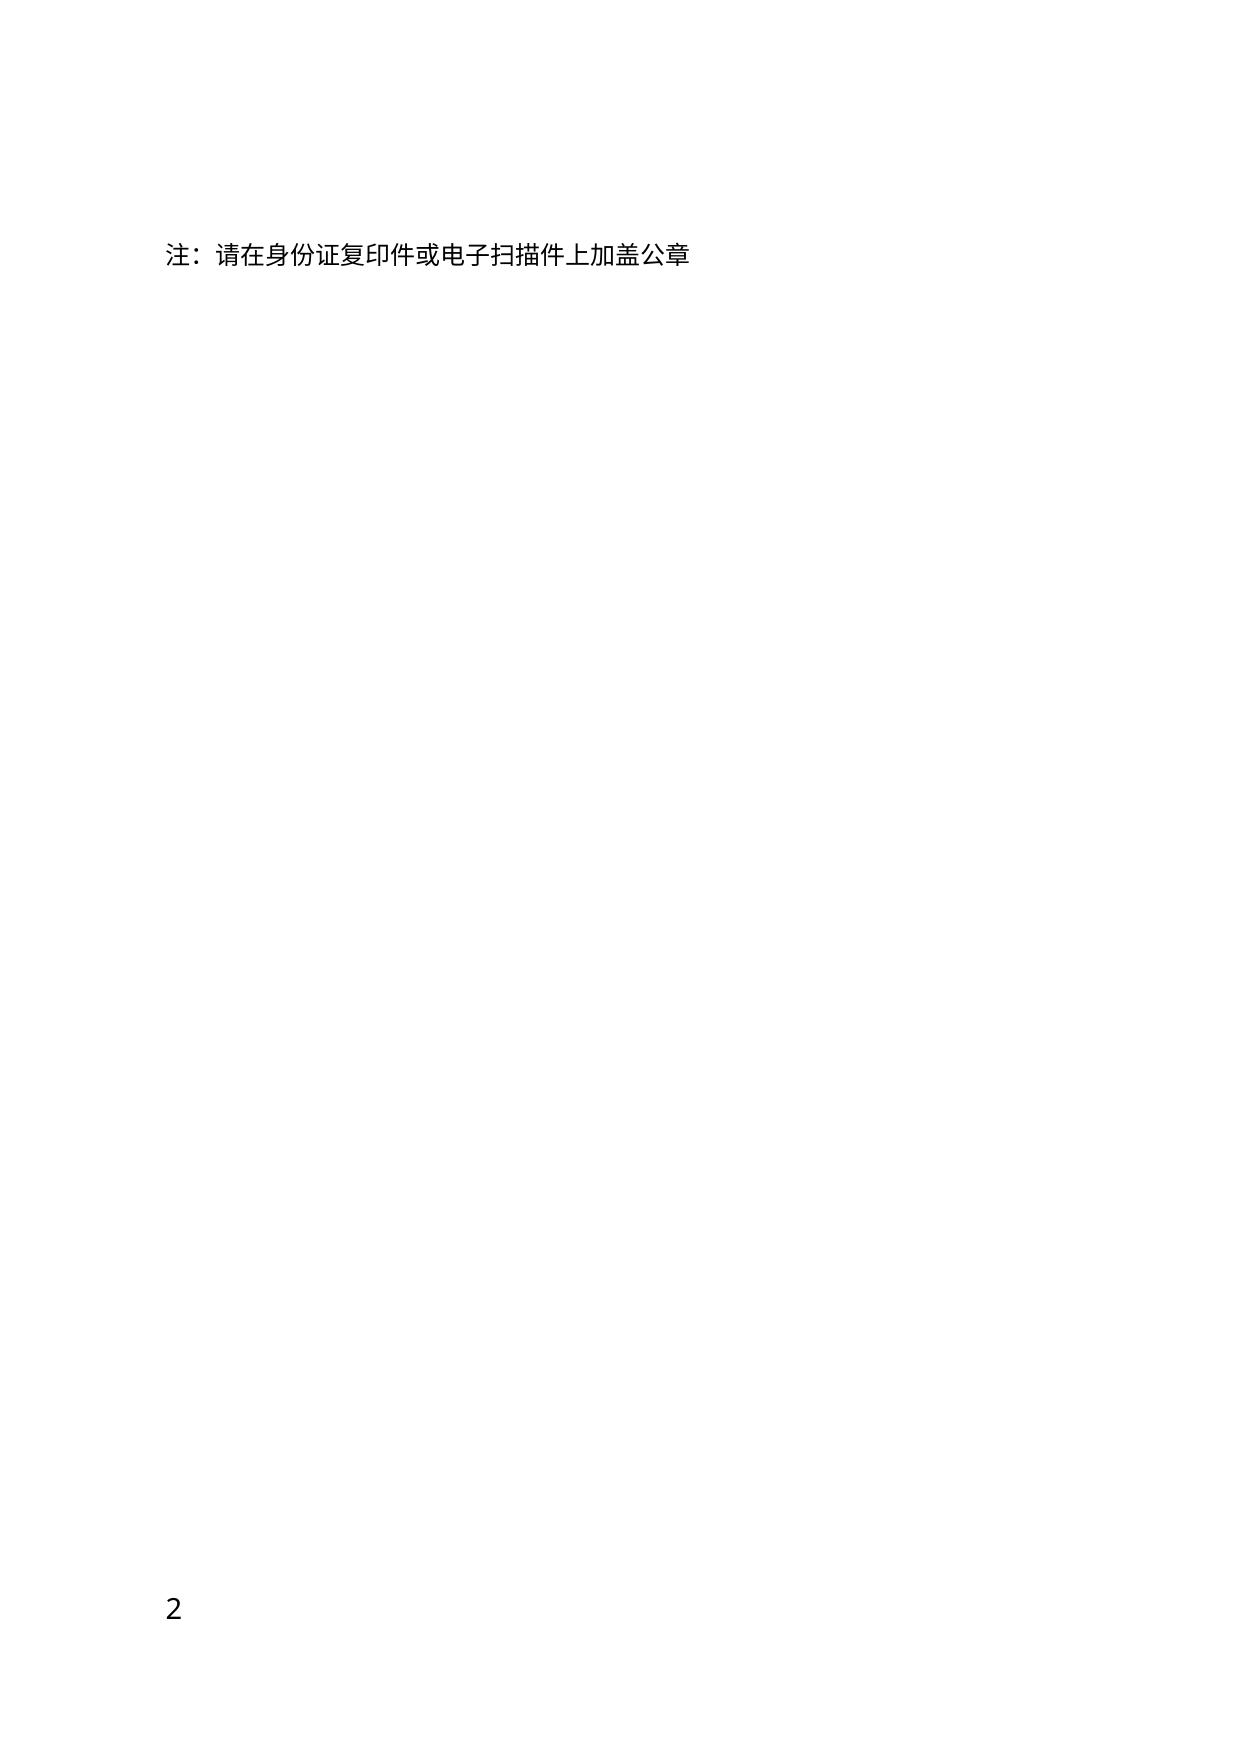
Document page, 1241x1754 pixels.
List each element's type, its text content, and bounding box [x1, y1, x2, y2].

text 注：请在身份证复印件或电子扫描件上加盖公章 [165, 221, 1087, 286]
